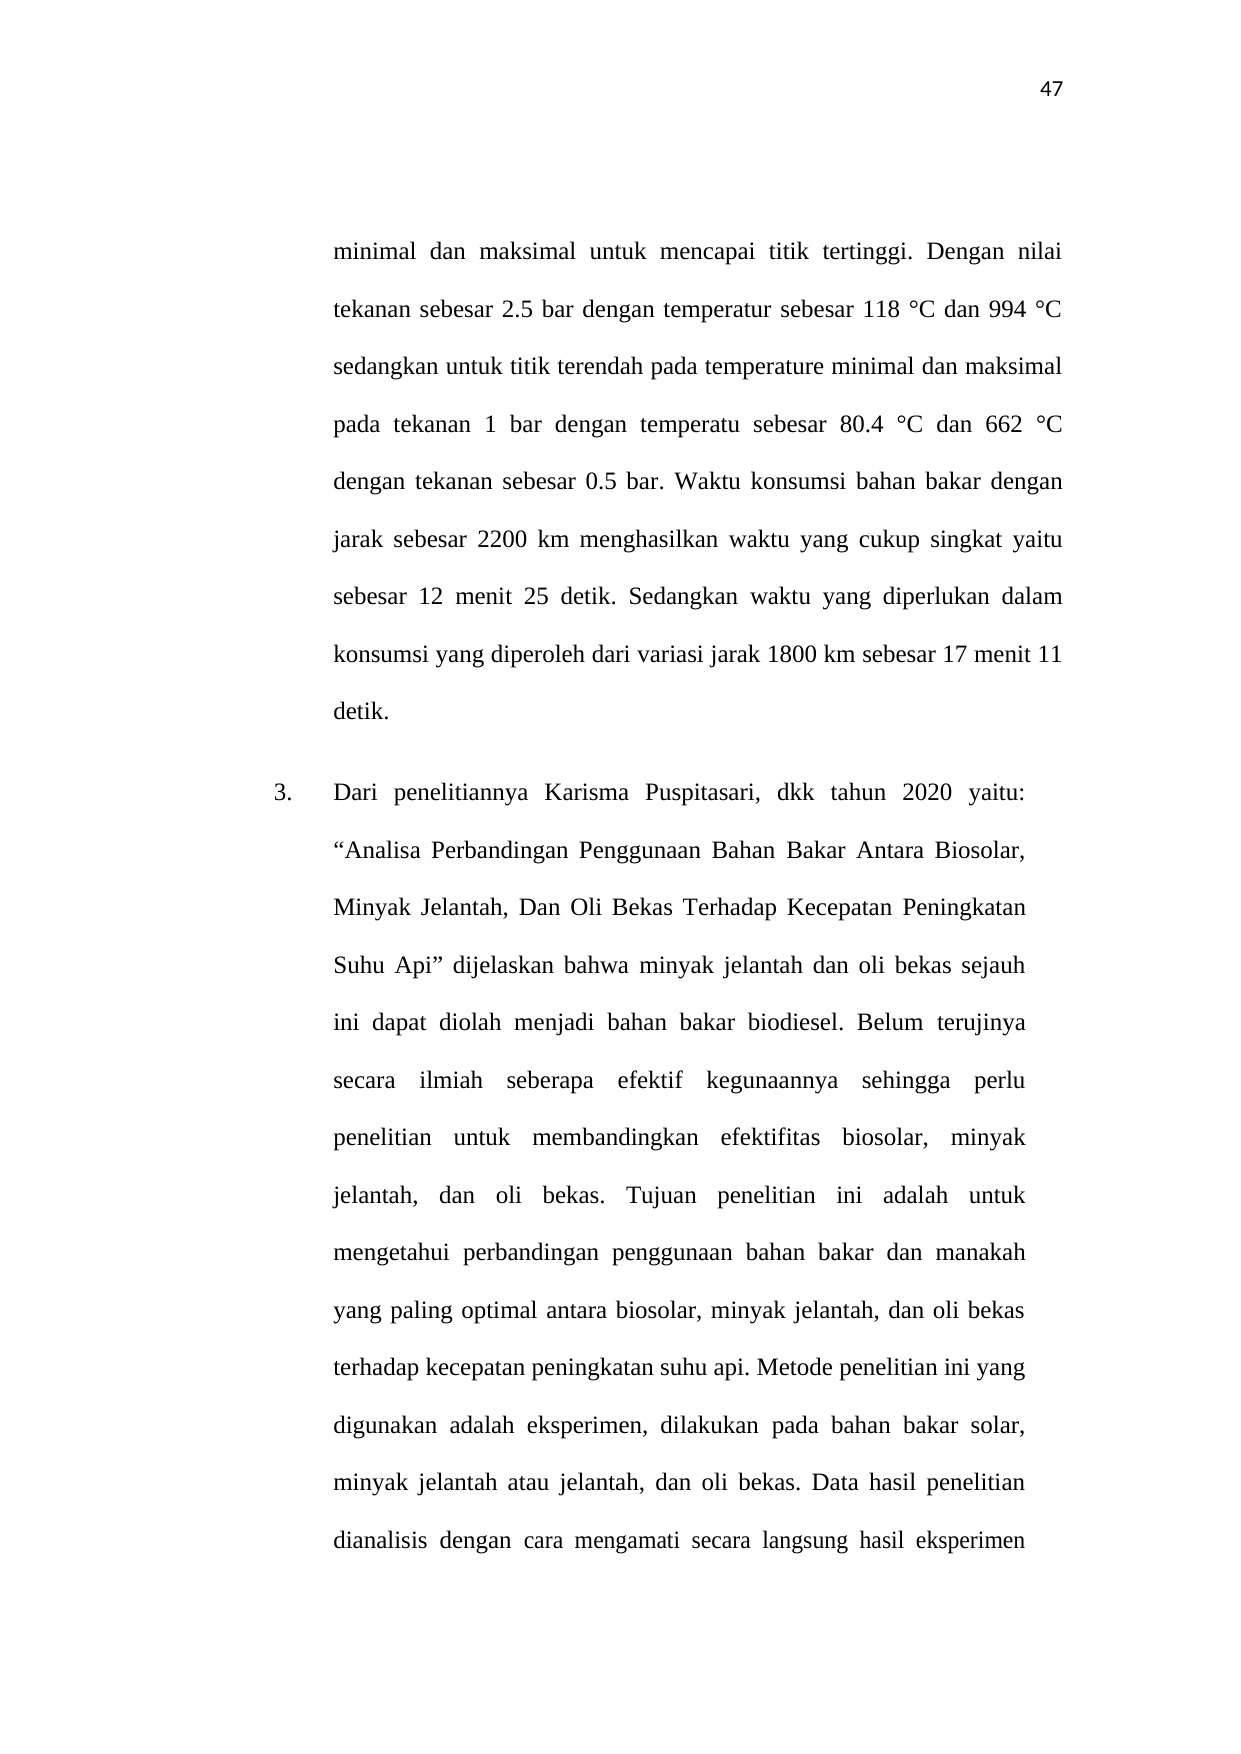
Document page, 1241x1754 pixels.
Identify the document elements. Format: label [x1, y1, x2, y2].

list [274, 236, 1063, 725]
list [274, 777, 1026, 1554]
